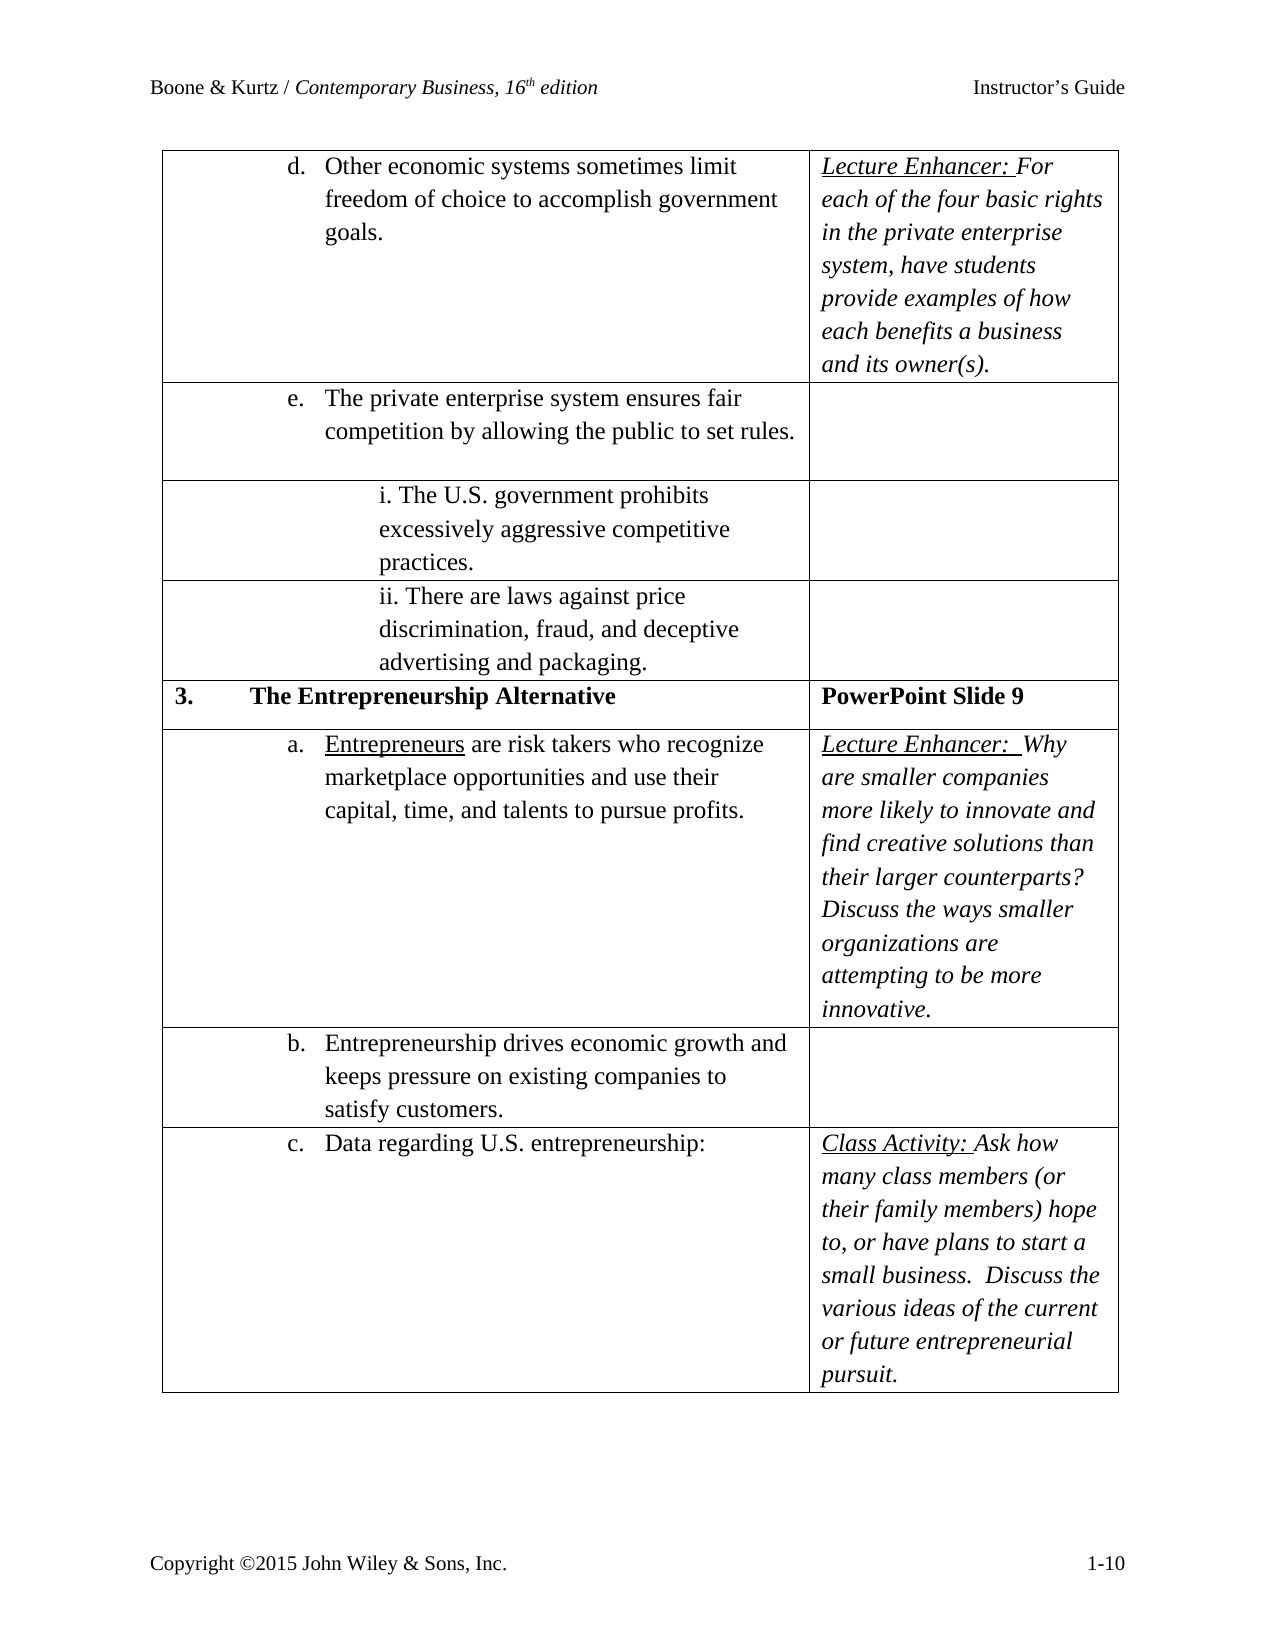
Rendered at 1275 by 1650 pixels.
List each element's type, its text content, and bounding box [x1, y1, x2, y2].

table_cell Entrepreneurs are risk takers who recognize marketplace opportunities and use their capital, time, and talents to pursue profits. [163, 730, 809, 1027]
table_cell [810, 1028, 1118, 1127]
table_cell [810, 383, 1118, 479]
table_cell Lecture Enhancer: Why are smaller companies more likely to innovate and find creative solutions than their larger counterparts? Discuss the ways smaller organizations are attempting to be more innovative. [810, 730, 1118, 1027]
table_cell PowerPoint Slide 9 [810, 681, 1118, 728]
table_header Lecture Enhancer: For each of the four basic rights in the private enterprise system, have students provide examples of how each benefits a business and its owner(s). [810, 151, 1118, 382]
table_cell ii. There are laws against price discrimination, fraud, and deceptive advertising and packaging. [163, 581, 809, 680]
table_cell The private enterprise system ensures fair competition by allowing the public to set rules. [163, 383, 809, 479]
table_cell Class Activity: Ask how many class members (or their family members) hope to, or have plans to start a small business. Discuss the various ideas of the current or future entrepreneurial pursuit. [810, 1128, 1118, 1392]
table_cell The Entrepreneurship Alternative [163, 681, 809, 728]
table_cell Data regarding U.S. entrepreneurship: [163, 1128, 809, 1392]
table_header Other economic systems sometimes limit freedom of choice to accomplish government goals. [163, 151, 809, 382]
table_cell [810, 581, 1118, 680]
table_cell [810, 481, 1118, 580]
table_cell Entrepreneurship drives economic growth and keeps pressure on existing companies to satisfy customers. [163, 1028, 809, 1127]
table_cell i. The U.S. government prohibits excessively aggressive competitive practices. [163, 481, 809, 580]
